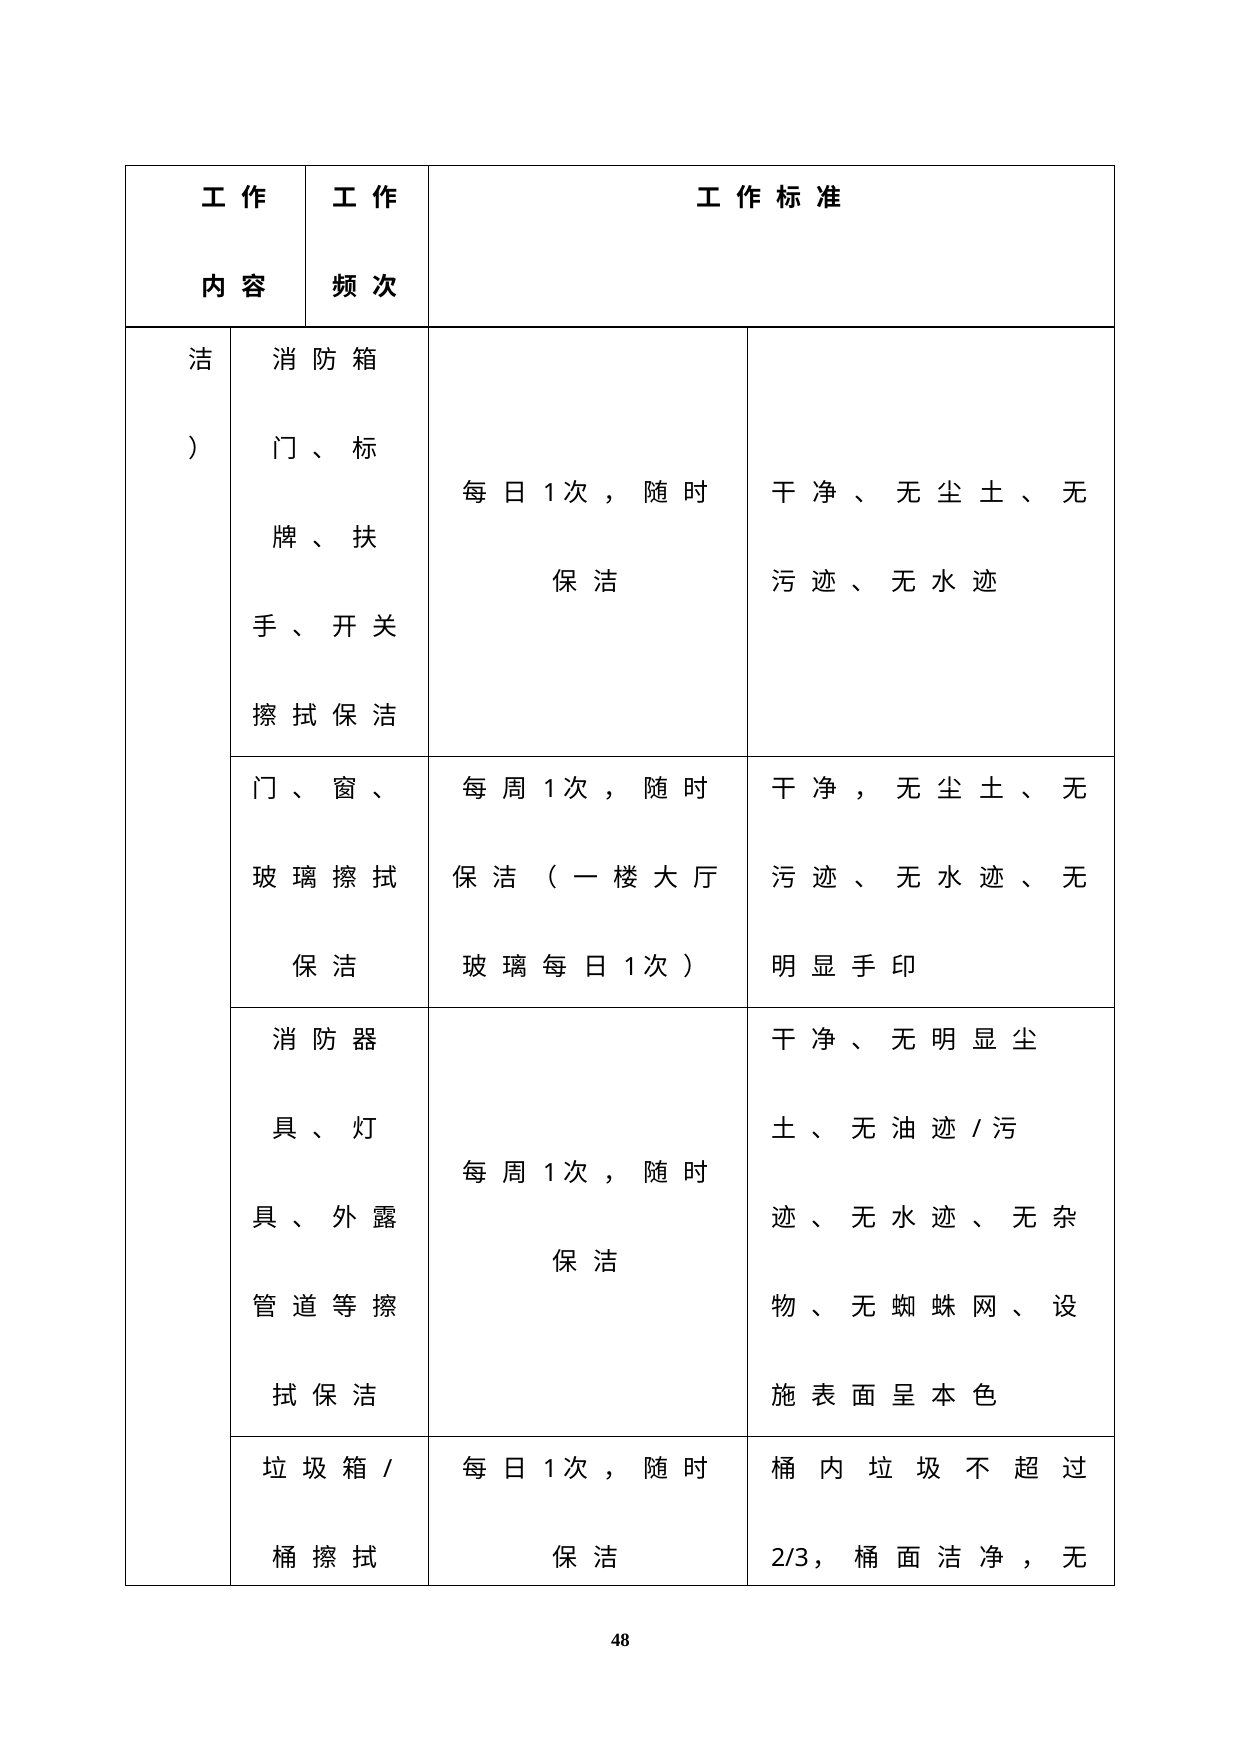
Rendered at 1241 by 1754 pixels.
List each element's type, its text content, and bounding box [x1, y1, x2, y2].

table_cell 干净、无尘土、无污迹、无水迹 [748, 328, 1114, 756]
table_cell 每周1次，随时保洁（一楼大厅玻璃每日1次） [429, 757, 747, 1007]
table_cell 每周1次，随时保洁 [429, 1008, 747, 1436]
table_cell 垃圾箱/桶擦拭 [231, 1437, 428, 1585]
table_cell 门、窗、玻璃擦拭保洁 [231, 757, 428, 1007]
table_cell 消防器具、灯具、外露管道等擦拭保洁 [231, 1008, 428, 1436]
table_header 工作频次 [306, 166, 428, 326]
table_cell 干净、无明显尘土、无油迹/污迹、无水迹、无杂物、无蜘蛛网、设施表面呈本色 [748, 1008, 1114, 1436]
table_cell 消防箱门、标牌、扶手、开关擦拭保洁 [231, 328, 428, 756]
table_cell 干净，无尘土、无污迹、无水迹、无明显手印 [748, 757, 1114, 1007]
table_header 工作标准 [429, 166, 1114, 326]
table_header 工作内容 [126, 166, 305, 326]
table_cell 每日1次，随时保洁 [429, 328, 747, 756]
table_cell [748, 1437, 1114, 1585]
table_cell 每日1次，随时保洁 [429, 1437, 747, 1585]
